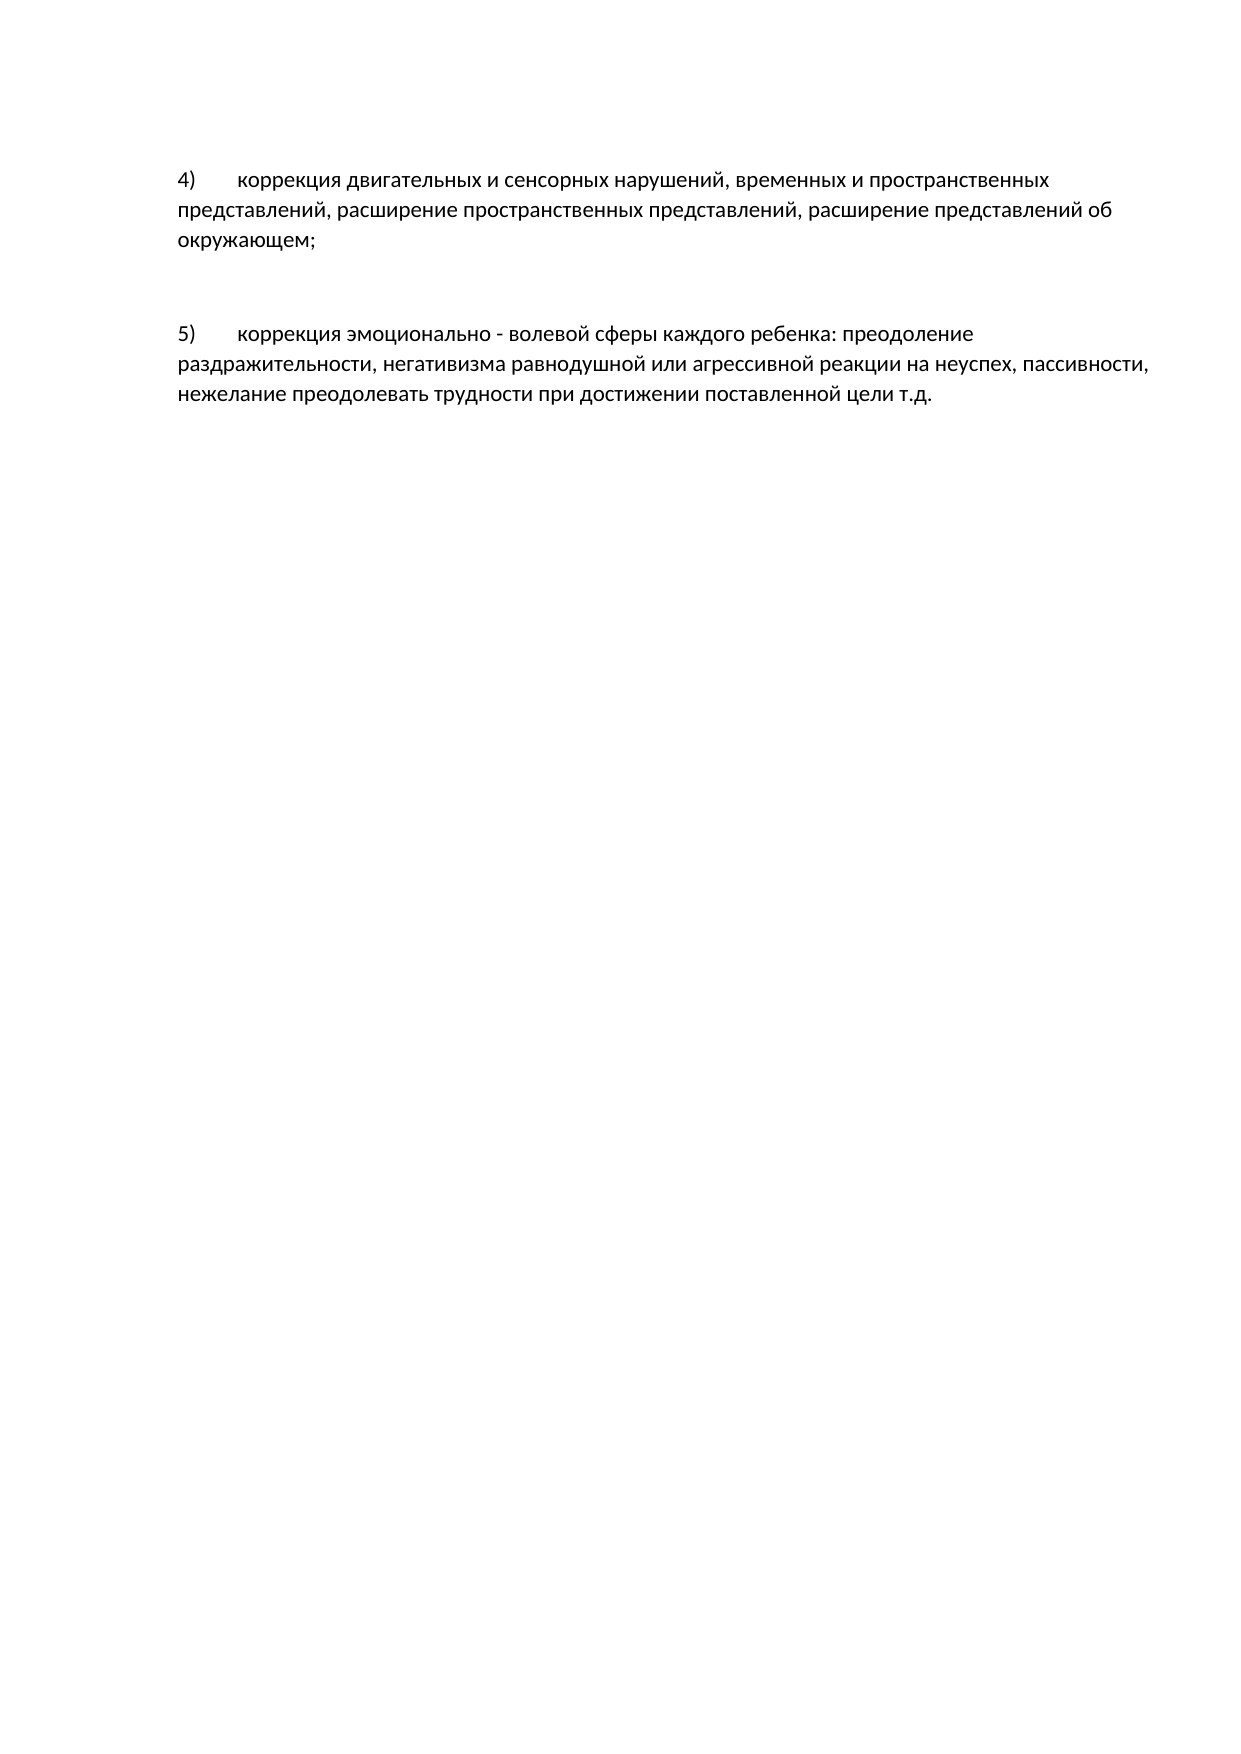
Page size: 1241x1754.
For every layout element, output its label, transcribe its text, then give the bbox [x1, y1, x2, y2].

text 4) коррекция двигательных и сенсорных нарушений, временных и пространственных представлений, расширение пространственных представлений, расширение представлений об окружающем; [177, 165, 1152, 253]
text 5) коррекция эмоционально - волевой сферы каждого ребенка: преодоление раздражительности, негативизма равнодушной или агрессивной реакции на неуспех, пассивности, нежелание преодолевать трудности при достижении поставленной цели т.д. [177, 319, 1152, 408]
